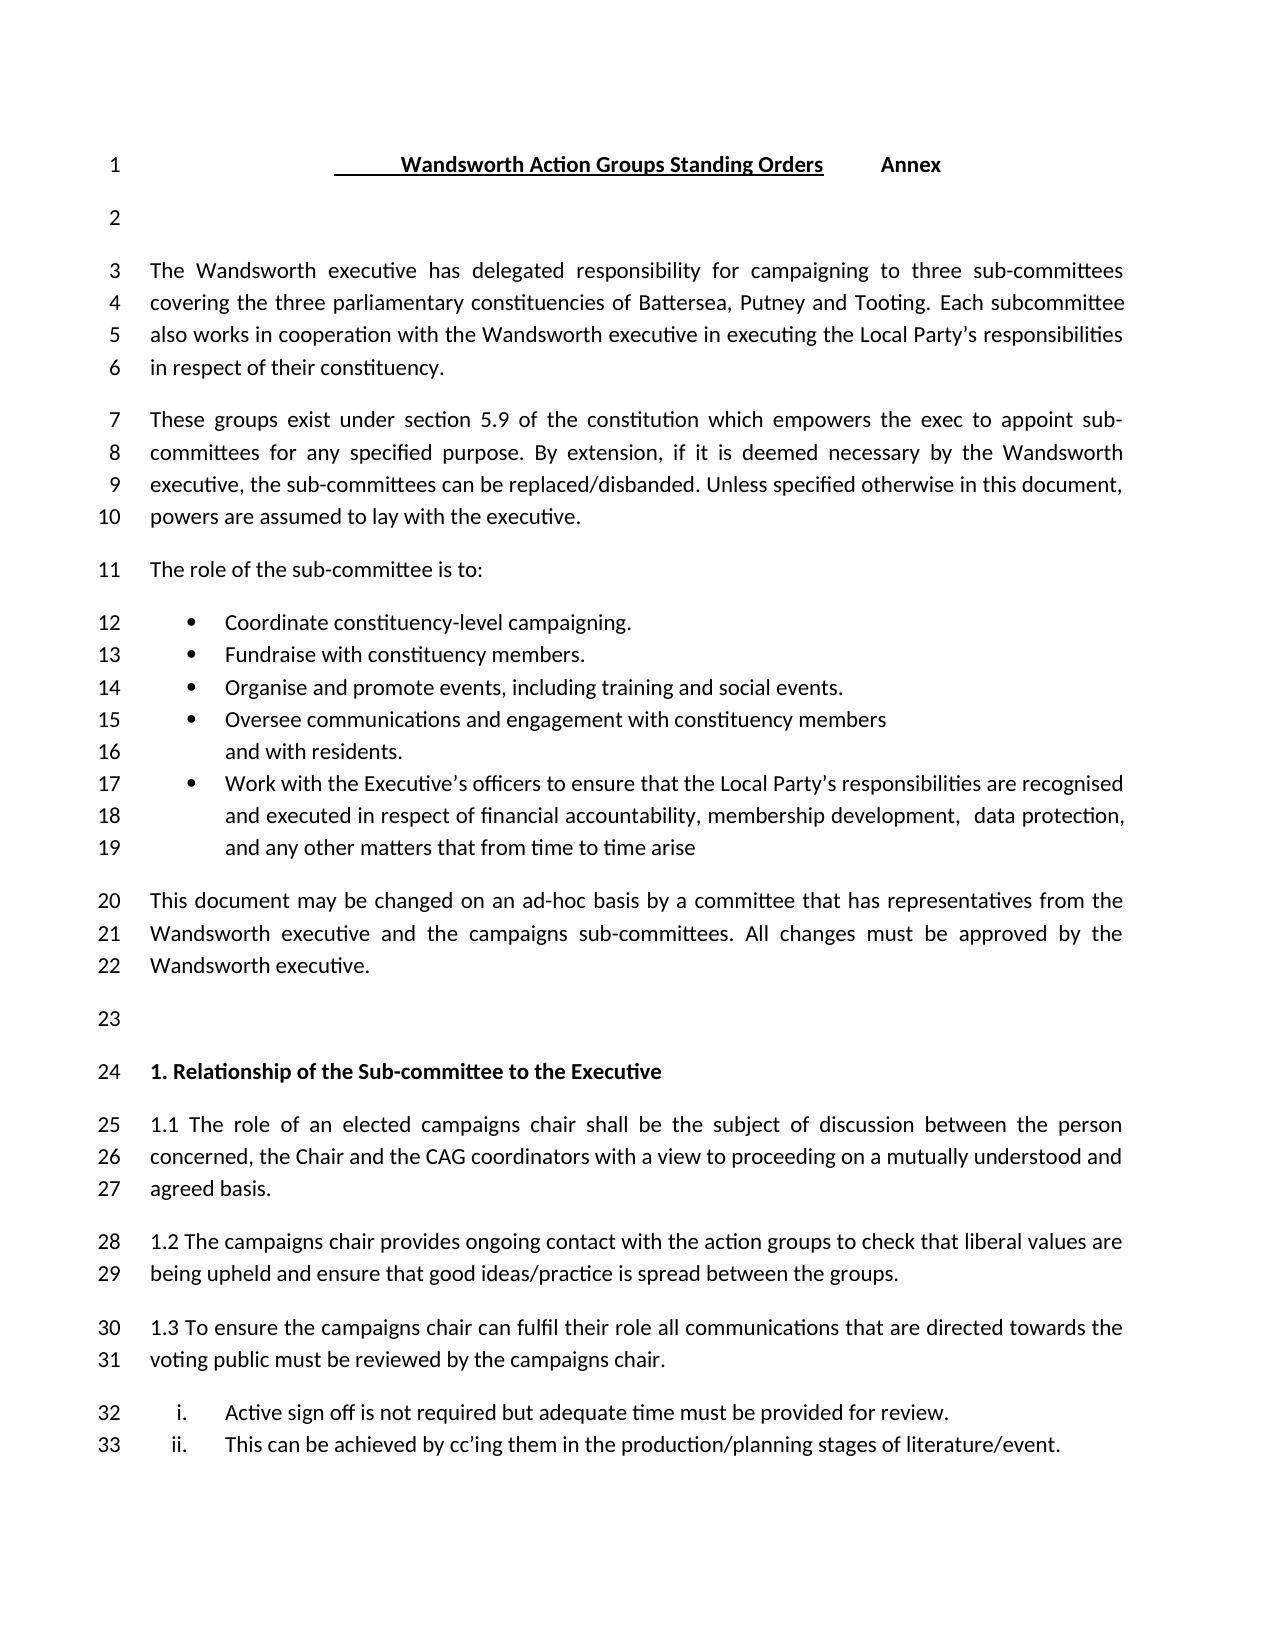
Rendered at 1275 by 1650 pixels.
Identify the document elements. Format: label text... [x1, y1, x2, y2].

list Fundraise with constituency members. [187, 640, 1125, 668]
text 1. Relationship of the Sub-committee to the Executive [150, 1057, 1125, 1085]
list Organise and promote events, including training and social events. [187, 673, 1125, 701]
list and with residents. [225, 737, 1125, 765]
text 1.1 The role of an elected campaigns chair shall be the subject of discussion between the person concerned, the Chair and the CAG coordinators with a view to proceeding on a mutually understood and agreed basis. [150, 1110, 1125, 1202]
text The Wandsworth executive has delegated responsibility for campaigning to three sub-committees covering the three parliamentary constituencies of Battersea, Putney and Tooting. Each subcommittee also works in cooperation with the Wandsworth executive in executing the Local Party’s responsibilities in respect of their constituency. [150, 256, 1125, 381]
text The role of the sub-committee is to: [150, 555, 1125, 583]
text 1.3 To ensure the campaigns chair can fulfil their role all communications that are directed towards the voting public must be reviewed by the campaigns chair. [150, 1313, 1125, 1373]
text Wandsworth Action Groups Standing Orders Annex [150, 150, 1125, 178]
list Oversee communications and engagement with constituency members [187, 705, 1125, 733]
list This can be achieved by cc’ing them in the production/planning stages of literature/event. [187, 1430, 1125, 1458]
list Work with the Executive’s officers to ensure that the Local Party’s responsibilities are recognised and executed in respect of financial accountability, membership development, data protection, and any other matters that from time to time arise [187, 769, 1125, 862]
list Active sign off is not required but adequate time must be provided for review. [187, 1398, 1125, 1426]
text This document may be changed on an ad-hoc basis by a committee that has representatives from the Wandsworth executive and the campaigns sub-committees. All changes must be approved by the Wandsworth executive. [150, 887, 1125, 979]
list Coordinate constituency-level campaigning. [187, 608, 1125, 636]
text These groups exist under section 5.9 of the constitution which empowers the exec to appoint sub-committees for any specified purpose. By extension, if it is deemed necessary by the Wandsworth executive, the sub-committees can be replaced/disbanded. Unless specified otherwise in this document, powers are assumed to lay with the executive. [150, 406, 1125, 530]
text 1.2 The campaigns chair provides ongoing contact with the action groups to check that liberal values are being upheld and ensure that good ideas/practice is spread between the groups. [150, 1227, 1125, 1288]
